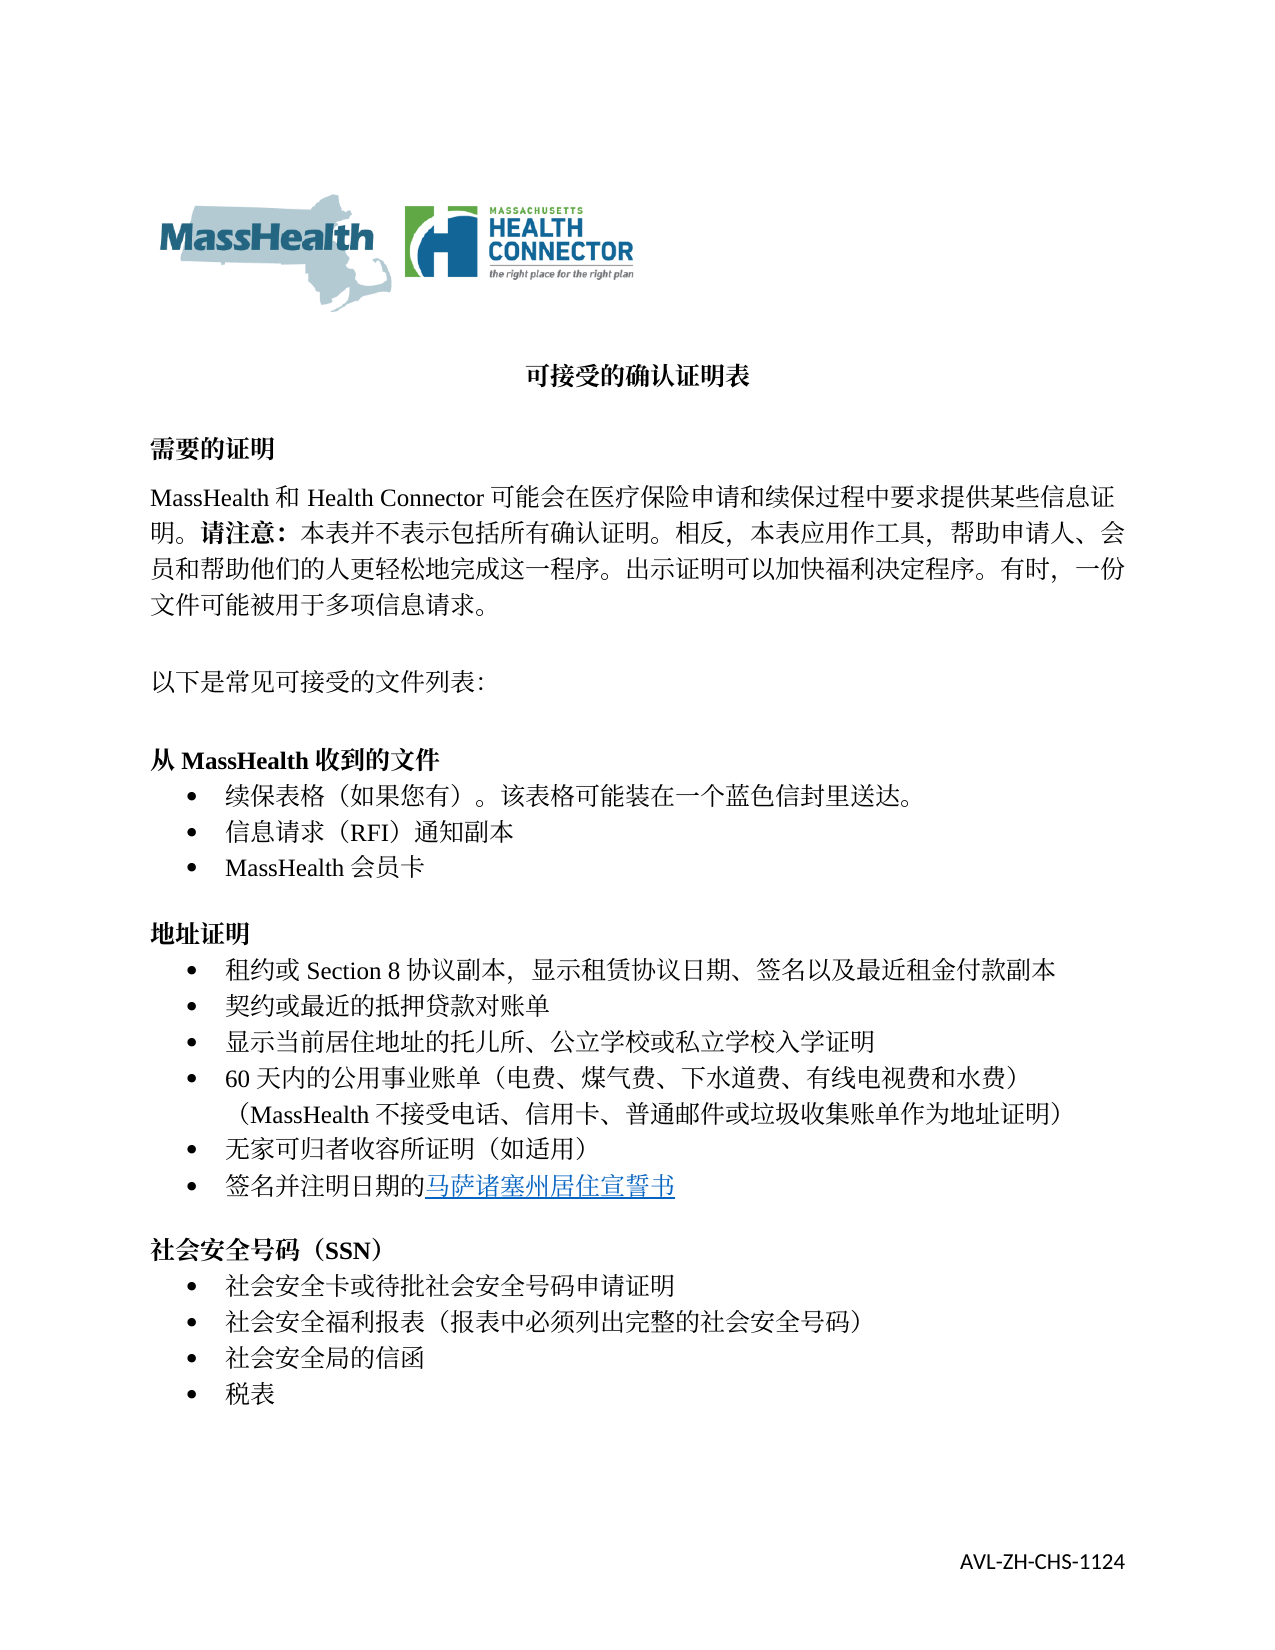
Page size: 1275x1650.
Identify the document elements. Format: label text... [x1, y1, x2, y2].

list 信息请求（RFI）通知副本 [187, 812, 1125, 848]
text 以下是常见可接受的文件列表： [150, 663, 1125, 699]
list 社会安全局的信函 [187, 1339, 1125, 1374]
list 60 天内的公用事业账单（电费、煤气费、下水道费、有线电视费和水费）（MassHealth 不接受电话、信用卡、普通邮件或垃圾收集账单作为地址证明） [187, 1058, 1125, 1130]
list 签名并注明日期的马萨诸塞州居住宣誓书 [187, 1166, 1125, 1202]
subtitle 从 MassHealth 收到的文件 [150, 740, 1125, 776]
text MassHealth 和 Health Connector 可能会在医疗保险申请和续保过程中要求提供某些信息证明。请注意：本表并不表示包括所有确认证明。相反，本表应用作工具，帮助申请人、会员和帮助他们的人更轻松地完成这一程序。出示证明可以加快福利决定程序。有时，一份文件可能被用于多项信息请求。 [150, 478, 1125, 622]
subtitle 地址证明 [150, 914, 1125, 951]
list 无家可归者收容所证明（如适用） [187, 1130, 1125, 1166]
list 税表 [187, 1374, 1125, 1411]
list MassHealth 会员卡 [187, 848, 1125, 884]
list 显示当前居住地址的托儿所、公立学校或私立学校入学证明 [187, 1022, 1125, 1058]
picture [150, 187, 650, 319]
list 社会安全福利报表（报表中必须列出完整的社会安全号码） [187, 1303, 1125, 1339]
list 社会安全卡或待批社会安全号码申请证明 [187, 1267, 1125, 1303]
subtitle 需要的证明 [150, 430, 1125, 466]
list 租约或 Section 8 协议副本，显示租赁协议日期、签名以及最近租金付款副本 [187, 951, 1125, 986]
list 契约或最近的抵押贷款对账单 [187, 986, 1125, 1022]
subtitle 可接受的确认证明表 [150, 356, 1125, 392]
subtitle 社会安全号码（SSN） [150, 1231, 1125, 1267]
list 续保表格（如果您有）。该表格可能装在一个蓝色信封里送达。 [187, 776, 1125, 812]
